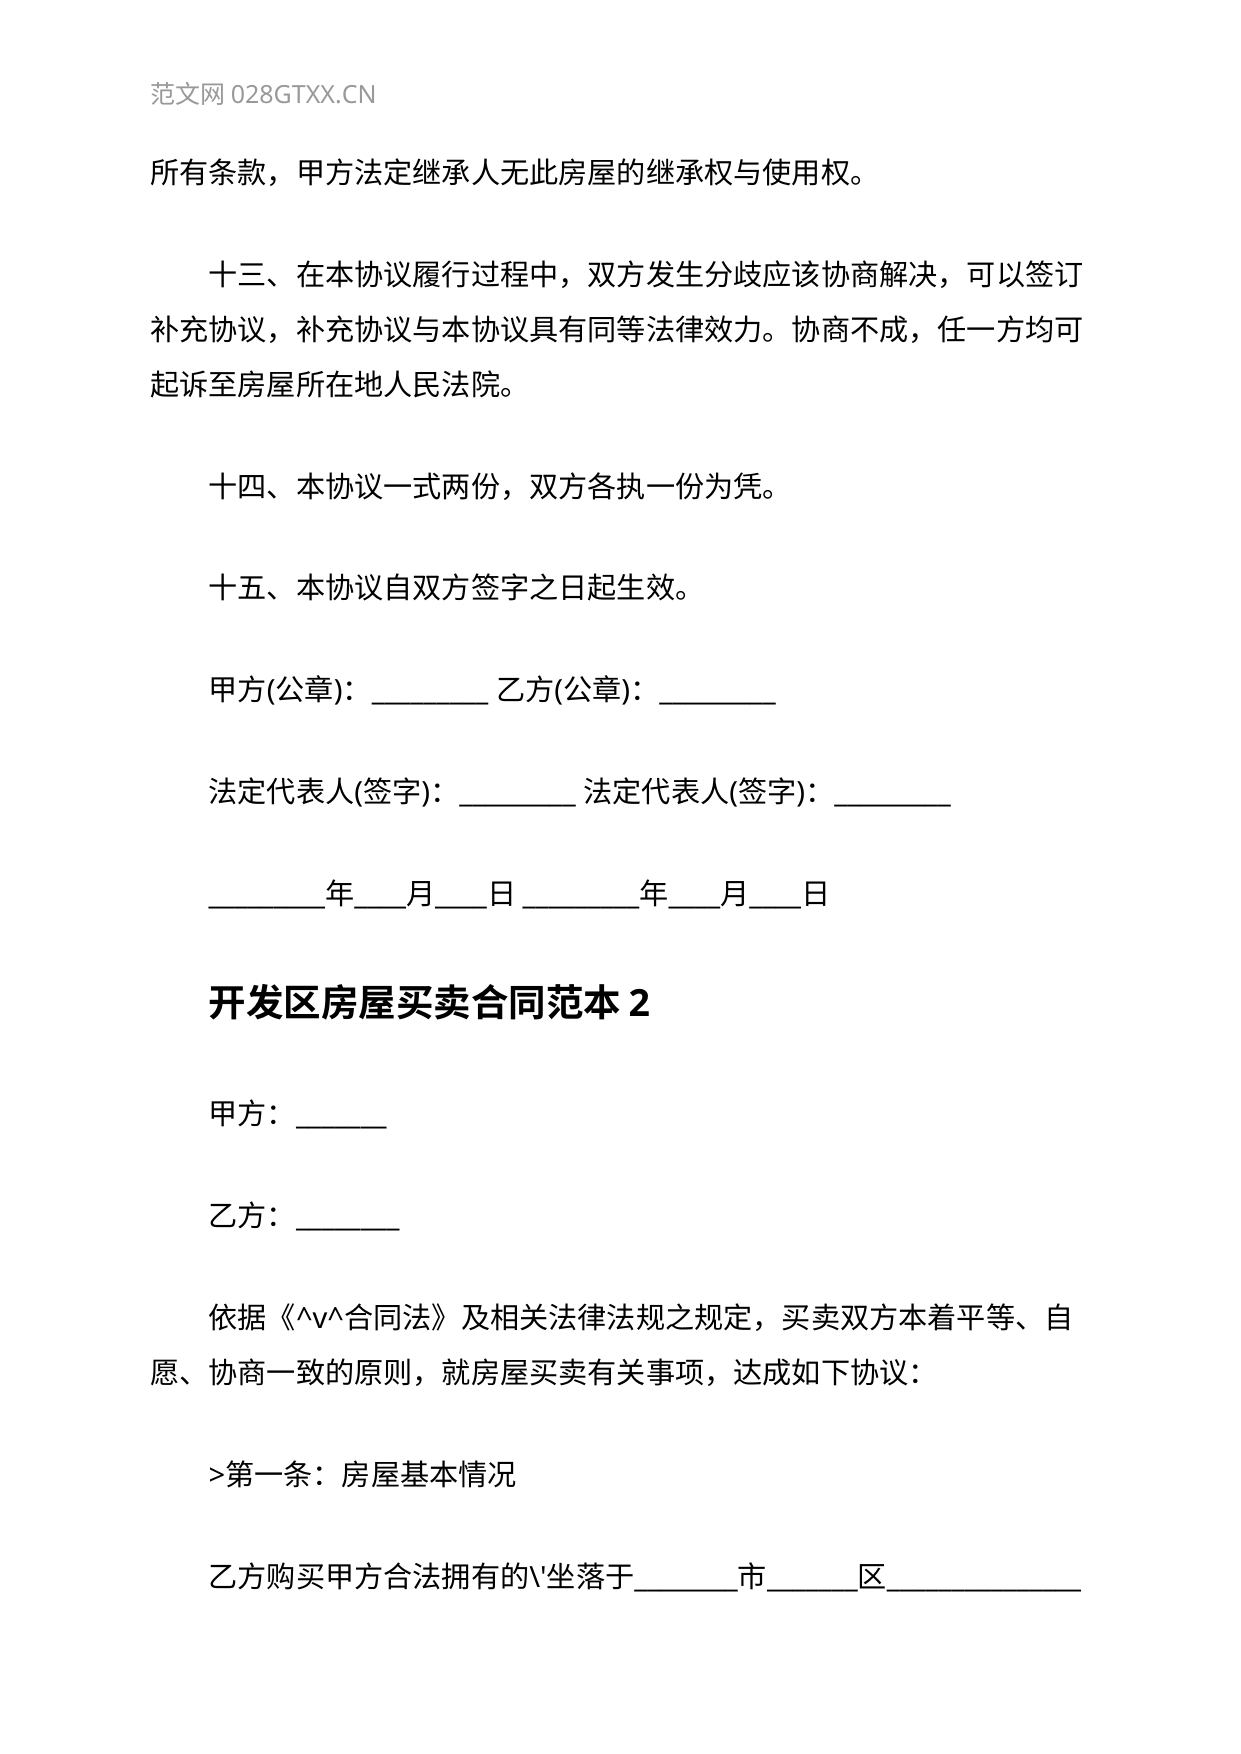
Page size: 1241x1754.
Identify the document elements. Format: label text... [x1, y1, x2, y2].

text _________年____月____日 _________年____月____日 [150, 871, 1090, 913]
text 十三、在本协议履行过程中，双方发生分歧应该协商解决，可以签订补充协议，补充协议与本协议具有同等法律效力。协商不成，任一方均可起诉至房屋所在地人民法院。 [150, 252, 1090, 404]
text 十四、本协议一式两份，双方各执一份为凭。 [150, 463, 1090, 506]
text 乙方：________ [150, 1192, 1090, 1235]
text 依据《^v^合同法》及相关法律法规之规定，买卖双方本着平等、自愿、协商一致的原则，就房屋买卖有关事项，达成如下协议： [150, 1294, 1090, 1392]
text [150, 1553, 1090, 1596]
text 开发区房屋买卖合同范本2 [150, 973, 1090, 1027]
text 法定代表人(签字)：_________ 法定代表人(签字)：_________ [150, 769, 1090, 811]
text >第一条：房屋基本情况 [150, 1451, 1090, 1493]
text 甲方(公章)：_________ 乙方(公章)：_________ [150, 667, 1090, 709]
text 甲方：_______ [150, 1090, 1090, 1133]
text 十五、本协议自双方签字之日起生效。 [150, 565, 1090, 607]
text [150, 150, 1090, 192]
